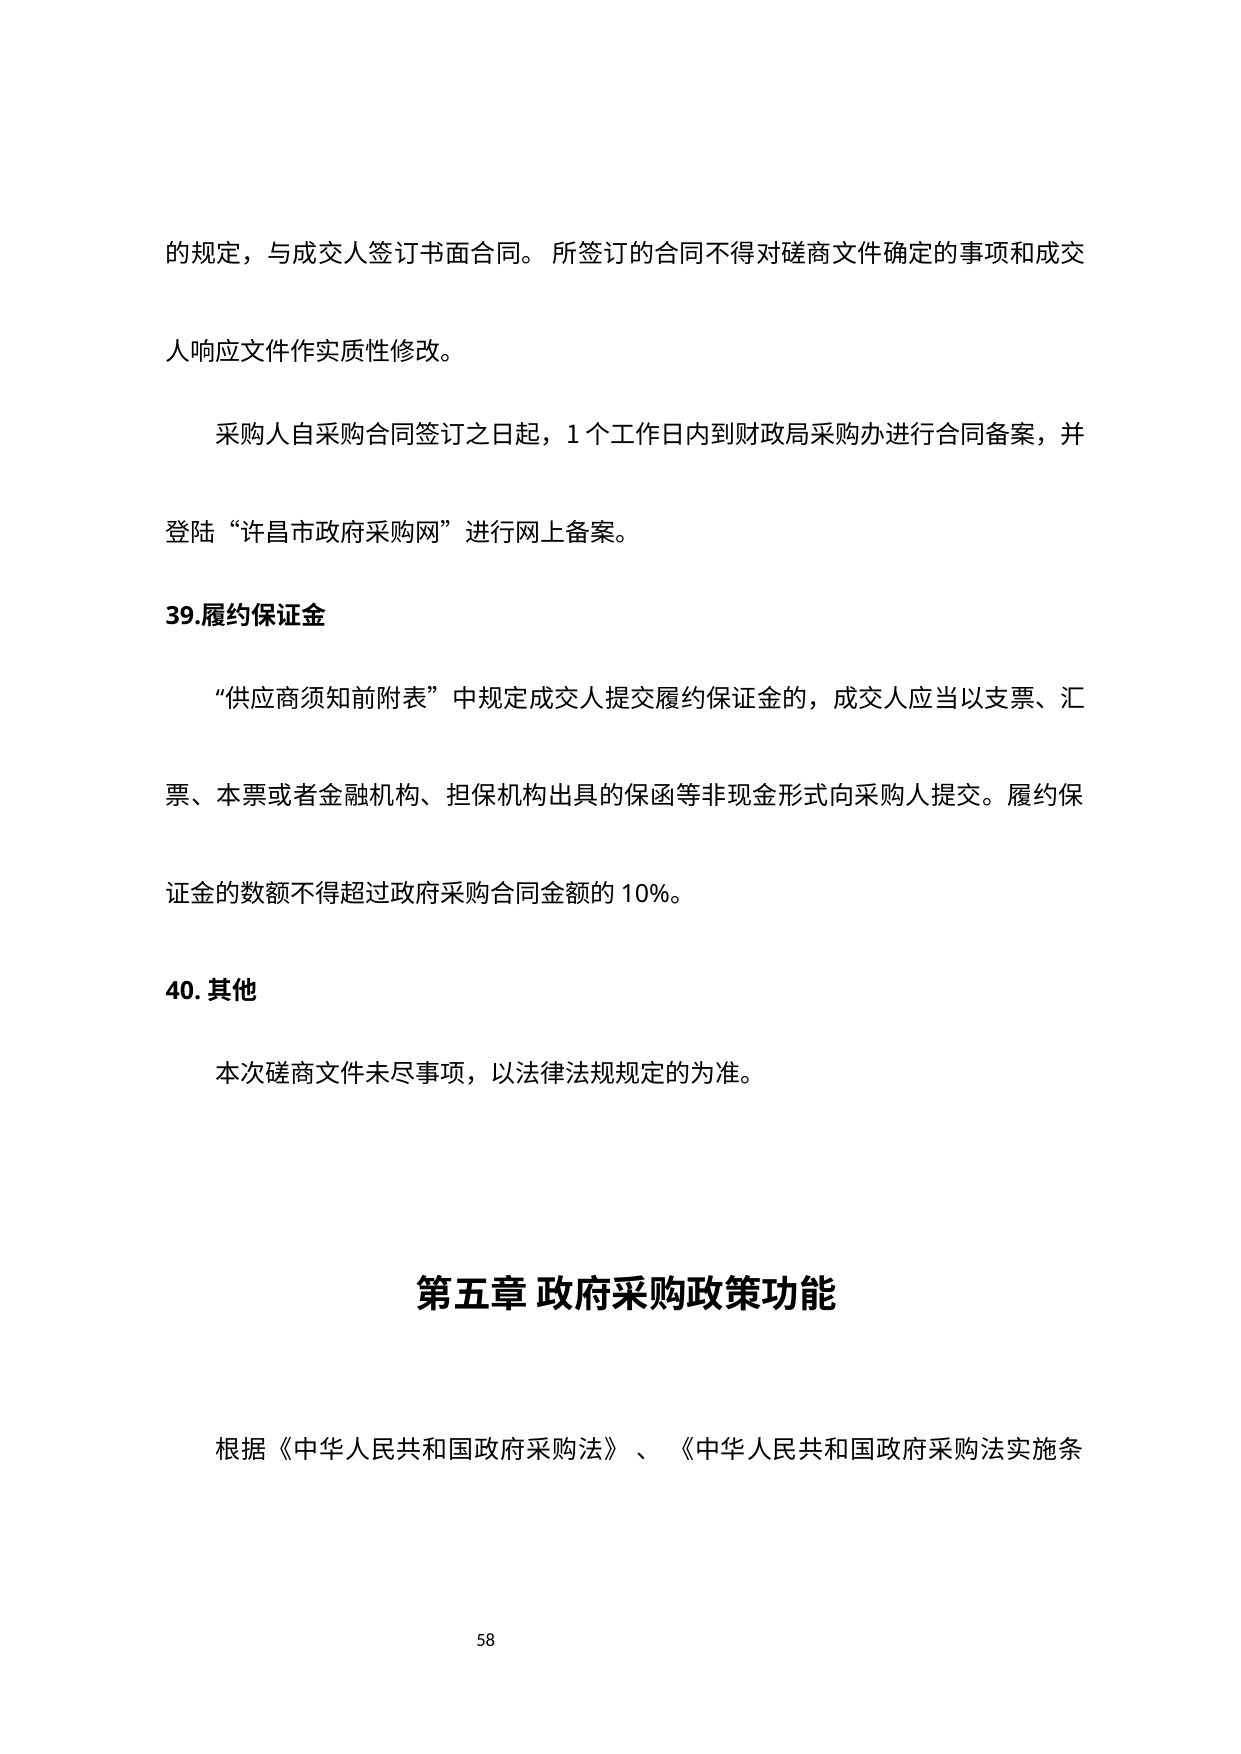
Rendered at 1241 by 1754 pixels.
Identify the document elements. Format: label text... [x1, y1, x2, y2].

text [165, 1415, 1087, 1480]
text 第五章 政府采购政策功能 [165, 1258, 1087, 1323]
text “供应商须知前附表”中规定成交人提交履约保证金的，成交人应当以支票、汇票、本票或者金融机构、担保机构出具的保函等非现金形式向采购人提交。履约保证金的数额不得超过政府采购合同金额的10%。 40. 其他 [165, 664, 1087, 1021]
text 本次磋商文件未尽事项，以法律法规规定的为准。 [165, 1039, 1087, 1104]
text 39.履约保证金 [165, 581, 1087, 646]
text 采购人自采购合同签订之日起，1个工作日内到财政局采购办进行合同备案，并登陆“许昌市政府采购网”进行网上备案。 [165, 400, 1087, 563]
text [165, 219, 1087, 382]
